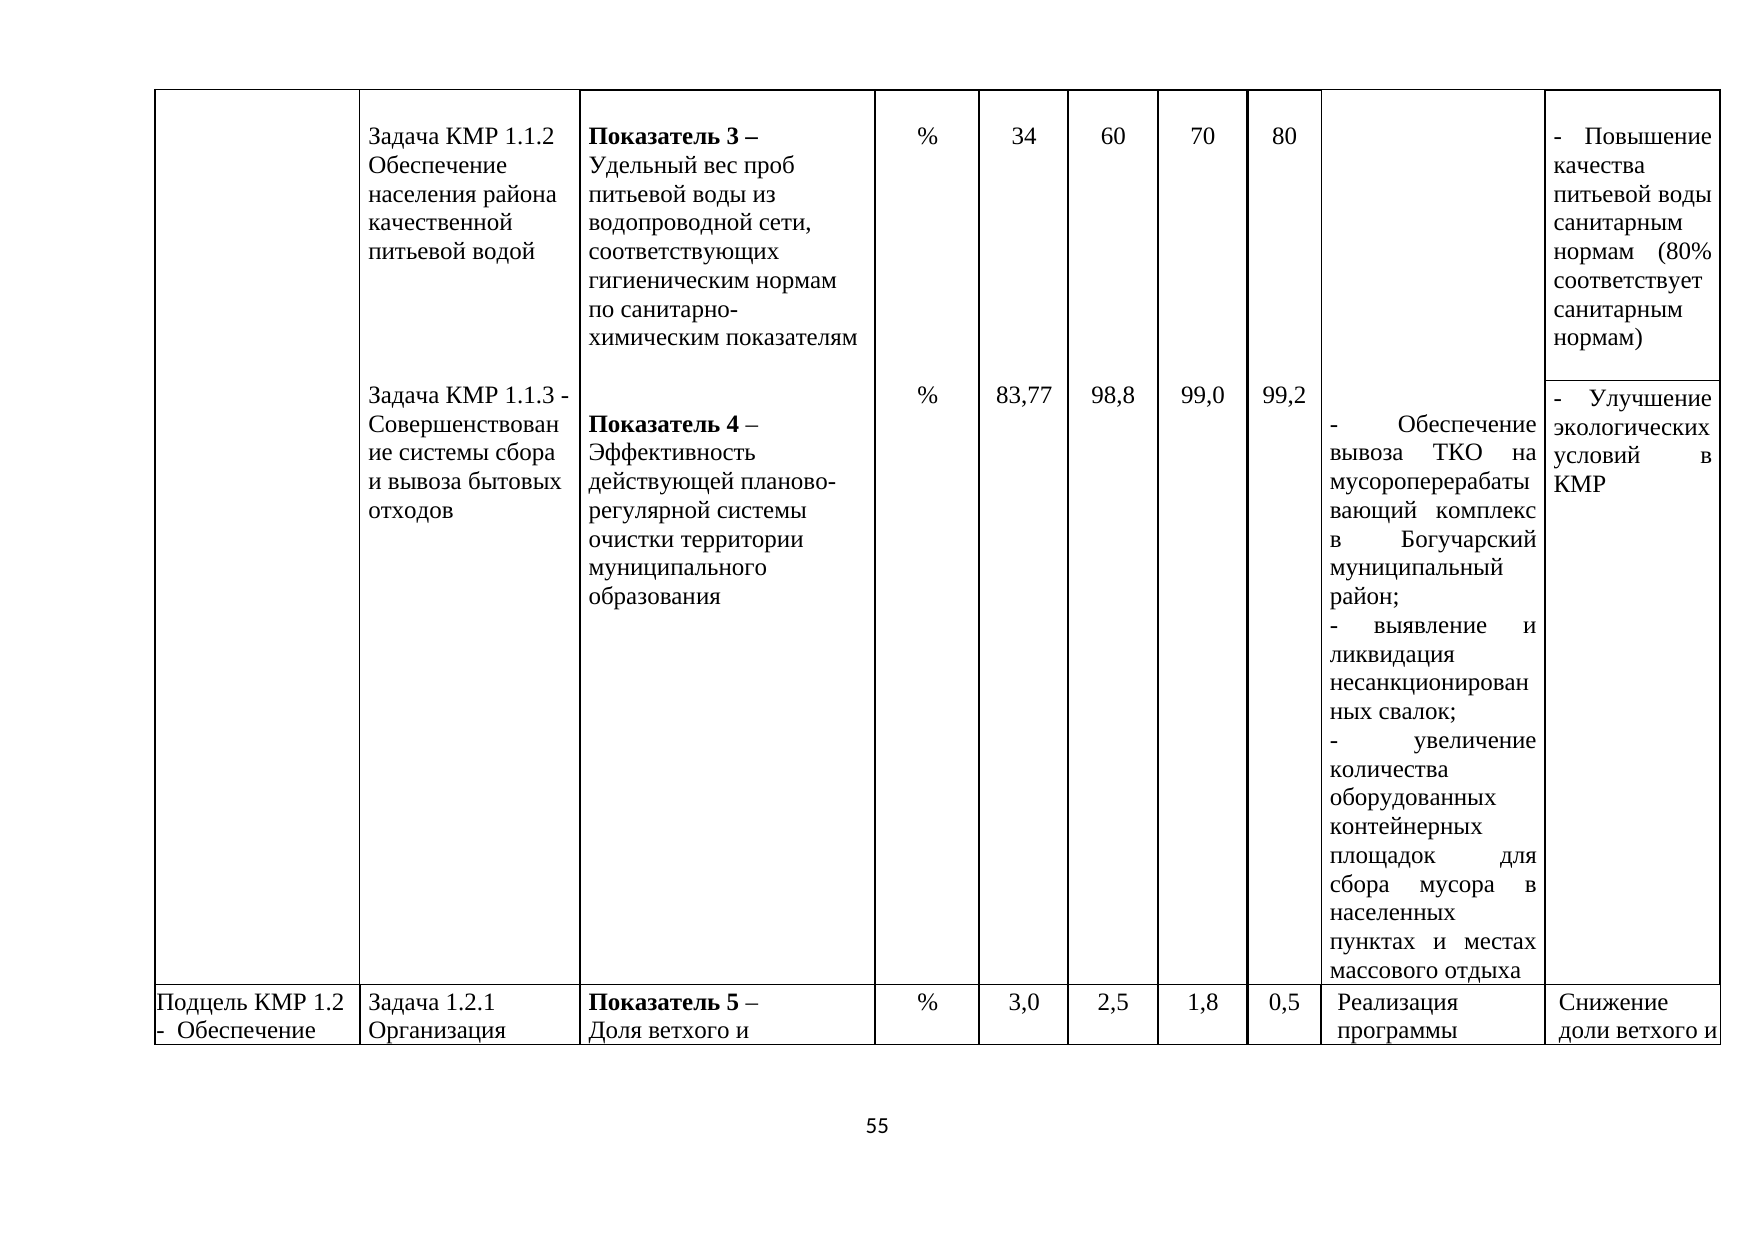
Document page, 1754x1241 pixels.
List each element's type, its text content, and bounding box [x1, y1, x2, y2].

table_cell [581, 91, 874, 984]
table_cell - Улучшение экологических условий в КМР [1546, 381, 1719, 984]
table_cell 2,5 [1069, 985, 1157, 1044]
table_cell 0,5 [1249, 985, 1320, 1044]
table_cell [1322, 985, 1544, 1044]
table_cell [1546, 985, 1720, 1044]
table_cell 60,8 70 99,0 [1159, 91, 1246, 984]
table_cell 3,0 [980, 985, 1067, 1044]
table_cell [361, 985, 579, 1044]
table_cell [1546, 91, 1719, 380]
table_cell % % % [876, 91, 978, 984]
table_cell 80,3 80 99,2 [1249, 91, 1321, 984]
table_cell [156, 985, 359, 1044]
table_cell % [876, 985, 978, 1044]
table_cell 50,0 60 98,8 [1069, 91, 1157, 984]
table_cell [581, 985, 874, 1044]
table_cell 1,8 [1159, 985, 1246, 1044]
table_cell 33,2 34 83,77 [980, 91, 1067, 984]
